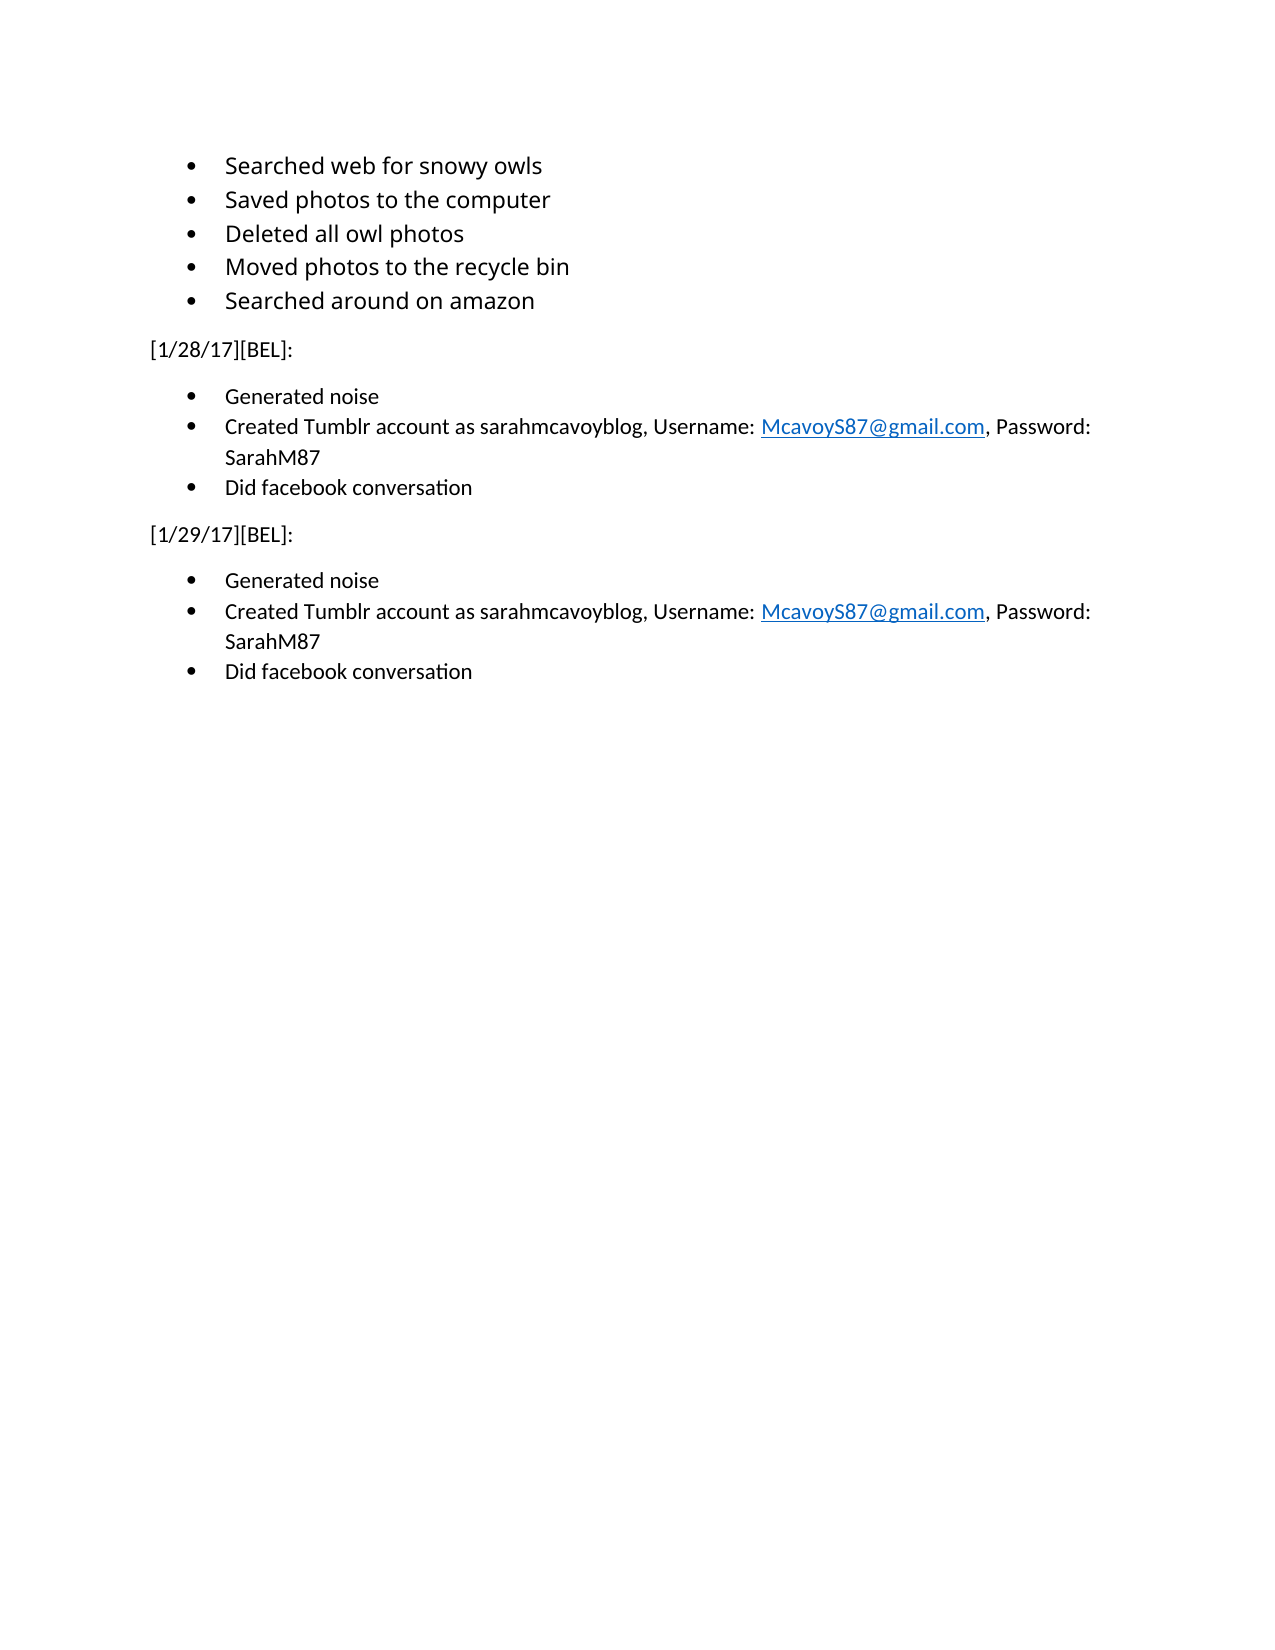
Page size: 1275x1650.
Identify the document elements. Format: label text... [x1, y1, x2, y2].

list Deleted all owl photos [187, 217, 1125, 249]
list Did facebook conversation [187, 473, 1125, 501]
list Searched around on amazon [187, 285, 1125, 316]
list Created Tumblr account as sarahmcavoyblog, Username: McavoyS87@gmail.com, Password: SarahM87 [187, 412, 1125, 471]
list Generated noise [187, 567, 1125, 595]
list Searched web for snowy owls [187, 150, 1125, 181]
list Generated noise [187, 382, 1125, 410]
list Saved photos to the computer [187, 184, 1125, 215]
list Moved photos to the recycle bin [187, 251, 1125, 282]
list Did facebook conversation [187, 657, 1125, 685]
list Created Tumblr account as sarahmcavoyblog, Username: McavoyS87@gmail.com, Password: SarahM87 [187, 597, 1125, 655]
text [1/29/17][BEL]: [150, 520, 1125, 548]
text [1/28/17][BEL]: [150, 335, 1125, 363]
